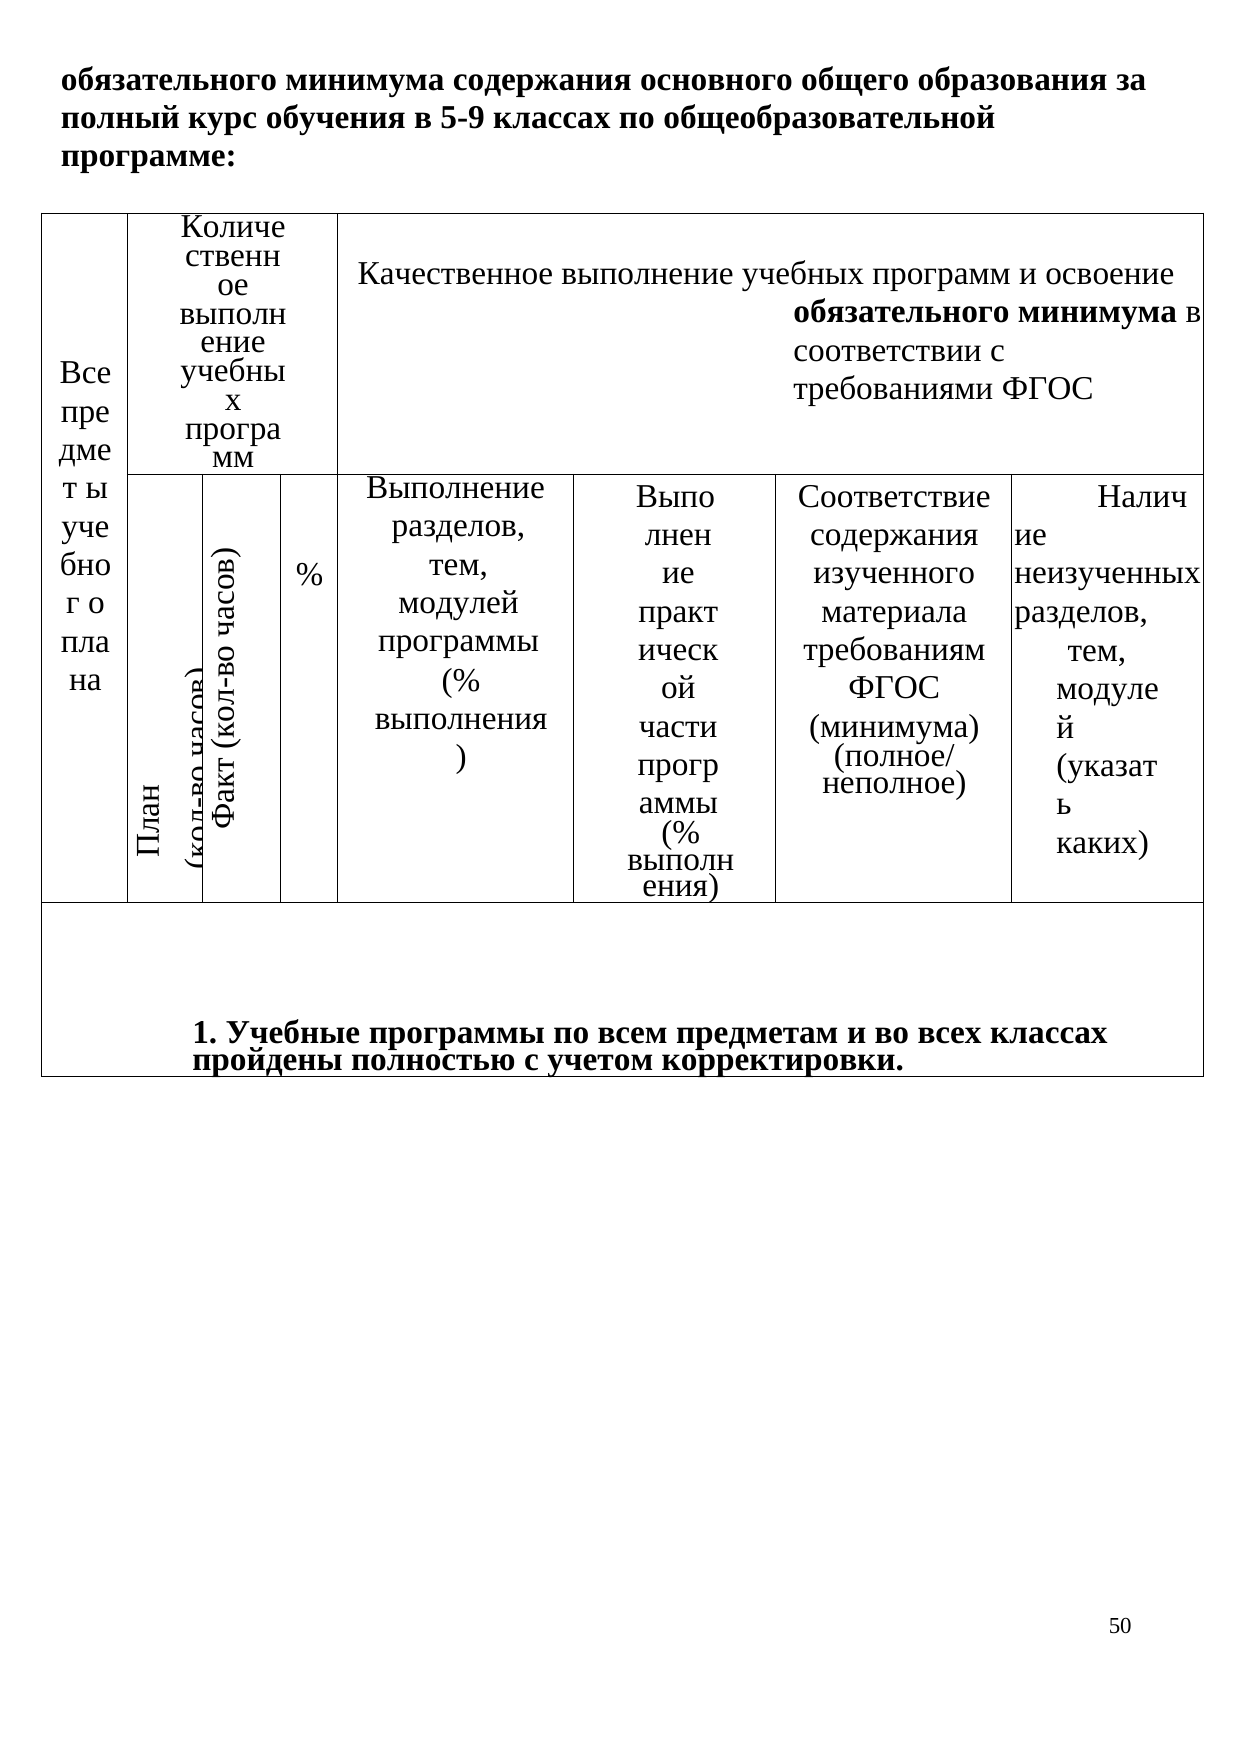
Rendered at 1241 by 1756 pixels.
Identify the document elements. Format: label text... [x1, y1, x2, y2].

table_cell Выполнение практической части программы (% выполнения) [574, 475, 775, 902]
table_cell Наличие неизученных разделов, тем, модулей (указать каких) [1012, 475, 1203, 902]
table_cell Выполнение разделов, тем, модулей программы (% выполнения) [338, 475, 573, 902]
table_cell План (кол-во часов) [128, 475, 202, 902]
table_header Качественное выполнение учебных программ и освоение обязательного минимума в соответствии с требованиями ФГОС [338, 214, 1203, 474]
table_cell % [281, 475, 337, 902]
table_cell Факт (кол-во часов) [203, 475, 280, 902]
table_header Количественное выполнение учебных программ [128, 214, 337, 474]
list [61, 59, 1151, 174]
table_cell Соответствие содержания изученного материала требованиям ФГОС (минимума) (полное/неполное) [776, 475, 1011, 902]
table_cell 1. Учебные программы по всем предметам и во всех классах пройдены полностью с учетом корректировки. [42, 903, 1203, 1076]
table_header Все предмет ы учебног о плана [42, 214, 127, 902]
